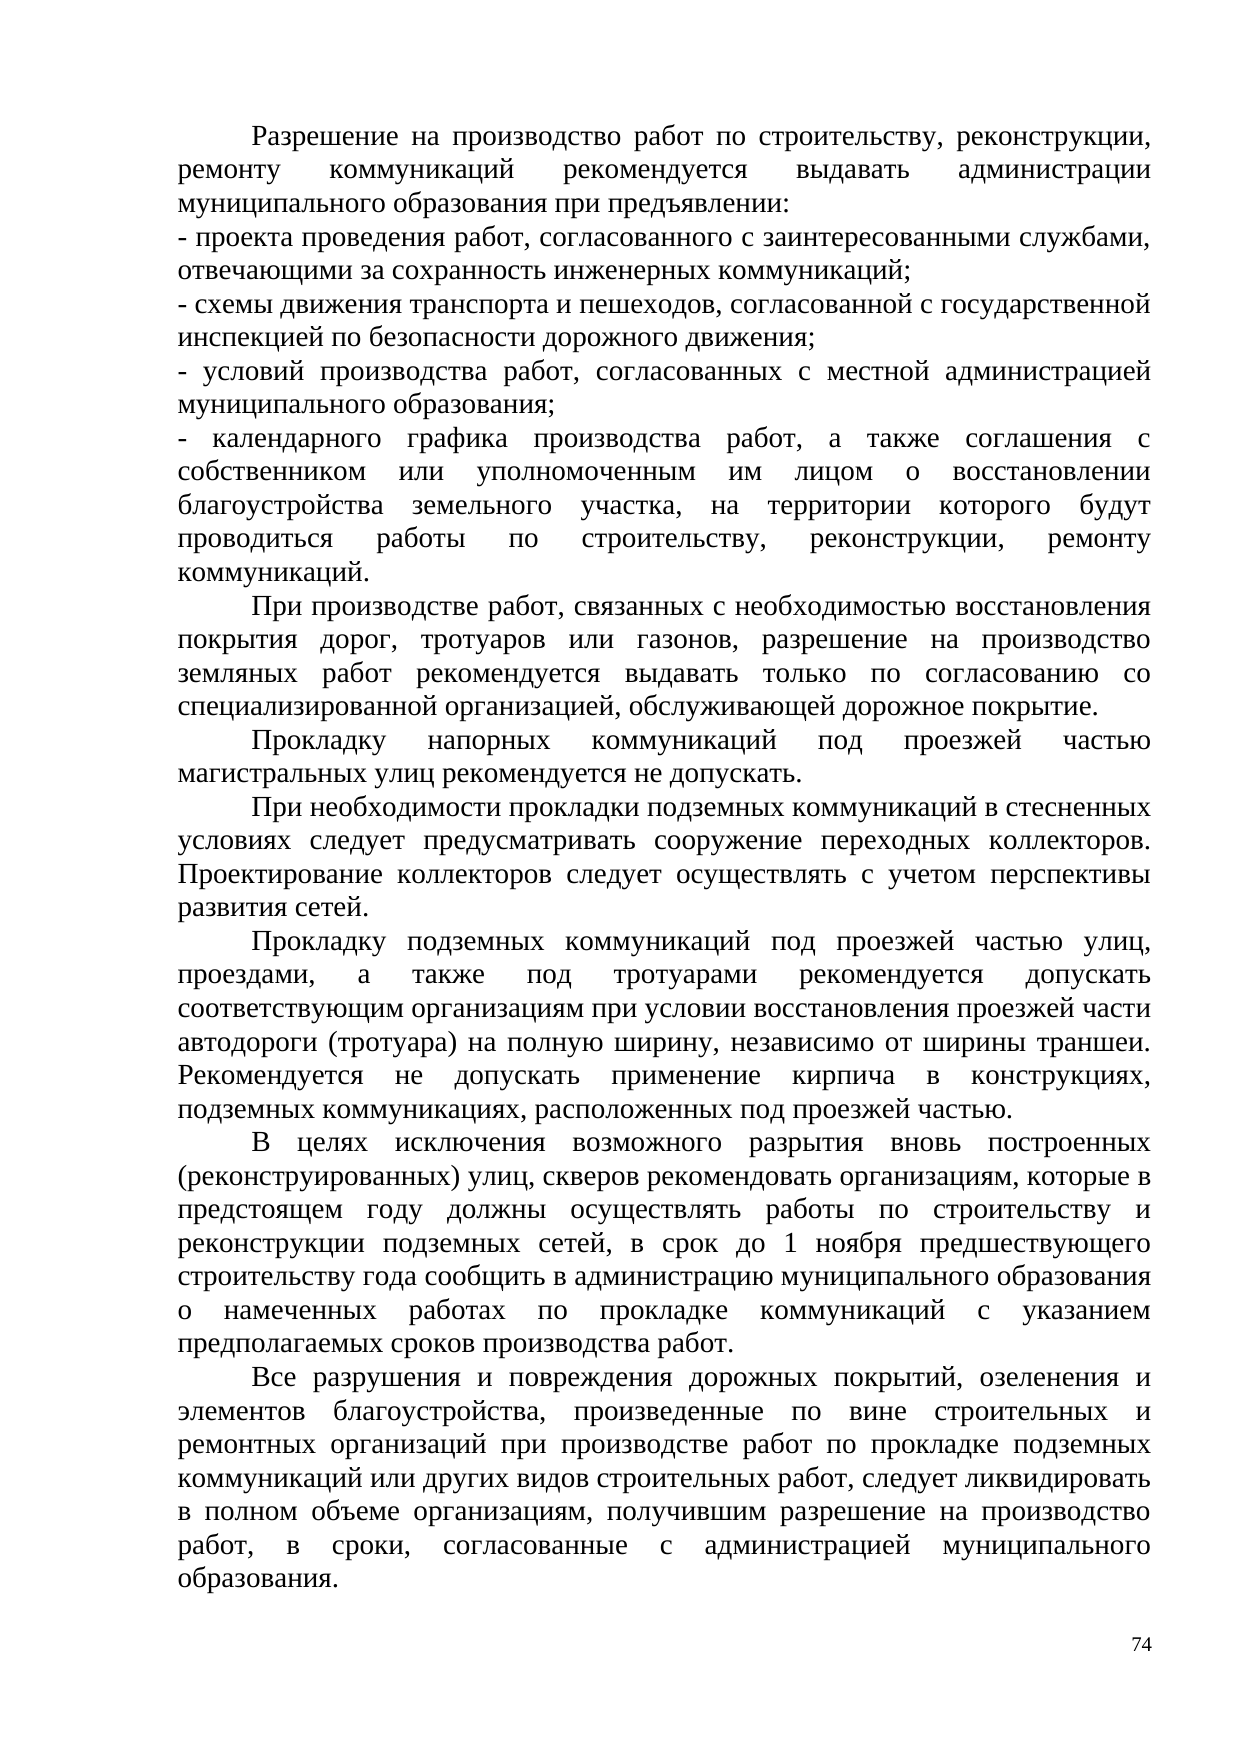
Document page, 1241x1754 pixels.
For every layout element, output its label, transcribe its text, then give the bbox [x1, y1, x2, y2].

text При необходимости прокладки подземных коммуникаций в стесненных условиях следует предусматривать сооружение переходных коллекторов. Проектирование коллекторов следует осуществлять с учетом перспективы развития сетей. [177, 789, 1152, 923]
text - условий производства работ, согласованных с местной администрацией муниципального образования; [177, 353, 1152, 420]
text - календарного графика производства работ, а также соглашения с собственником или уполномоченным им лицом о восстановлении благоустройства земельного участка, на территории которого будут проводиться работы по строительству, реконструкции, ремонту коммуникаций. [177, 420, 1152, 588]
text Прокладку подземных коммуникаций под проезжей частью улиц, проездами, а также под тротуарами рекомендуется допускать соответствующим организациям при условии восстановления проезжей части автодороги (тротуара) на полную ширину, независимо от ширины траншеи. Рекомендуется не допускать применение кирпича в конструкциях, подземных коммуникациях, расположенных под проезжей частью. [177, 923, 1152, 1124]
text - схемы движения транспорта и пешеходов, согласованной с государственной инспекцией по безопасности дорожного движения; [177, 286, 1152, 353]
text При производстве работ, связанных с необходимостью восстановления покрытия дорог, тротуаров или газонов, разрешение на производство земляных работ рекомендуется выдавать только по согласованию со специализированной организацией, обслуживающей дорожное покрытие. [177, 588, 1152, 722]
text Разрешение на производство работ по строительству, реконструкции, ремонту коммуникаций рекомендуется выдавать администрации муниципального образования при предъявлении: [177, 118, 1152, 219]
text - проекта проведения работ, согласованного с заинтересованными службами, отвечающими за сохранность инженерных коммуникаций; [177, 219, 1152, 286]
text Все разрушения и повреждения дорожных покрытий, озеленения и элементов благоустройства, произведенные по вине строительных и ремонтных организаций при производстве работ по прокладке подземных коммуникаций или других видов строительных работ, следует ликвидировать в полном объеме организациям, получившим разрешение на производство работ, в сроки, согласованные с администрацией муниципального образования. [177, 1359, 1152, 1594]
text Прокладку напорных коммуникаций под проезжей частью магистральных улиц рекомендуется не допускать. [177, 722, 1152, 789]
text В целях исключения возможного разрытия вновь построенных (реконструированных) улиц, скверов рекомендовать организациям, которые в предстоящем году должны осуществлять работы по строительству и реконструкции подземных сетей, в срок до 1 ноября предшествующего строительству года сообщить в администрацию муниципального образования о намеченных работах по прокладке коммуникаций с указанием предполагаемых сроков производства работ. [177, 1124, 1152, 1359]
